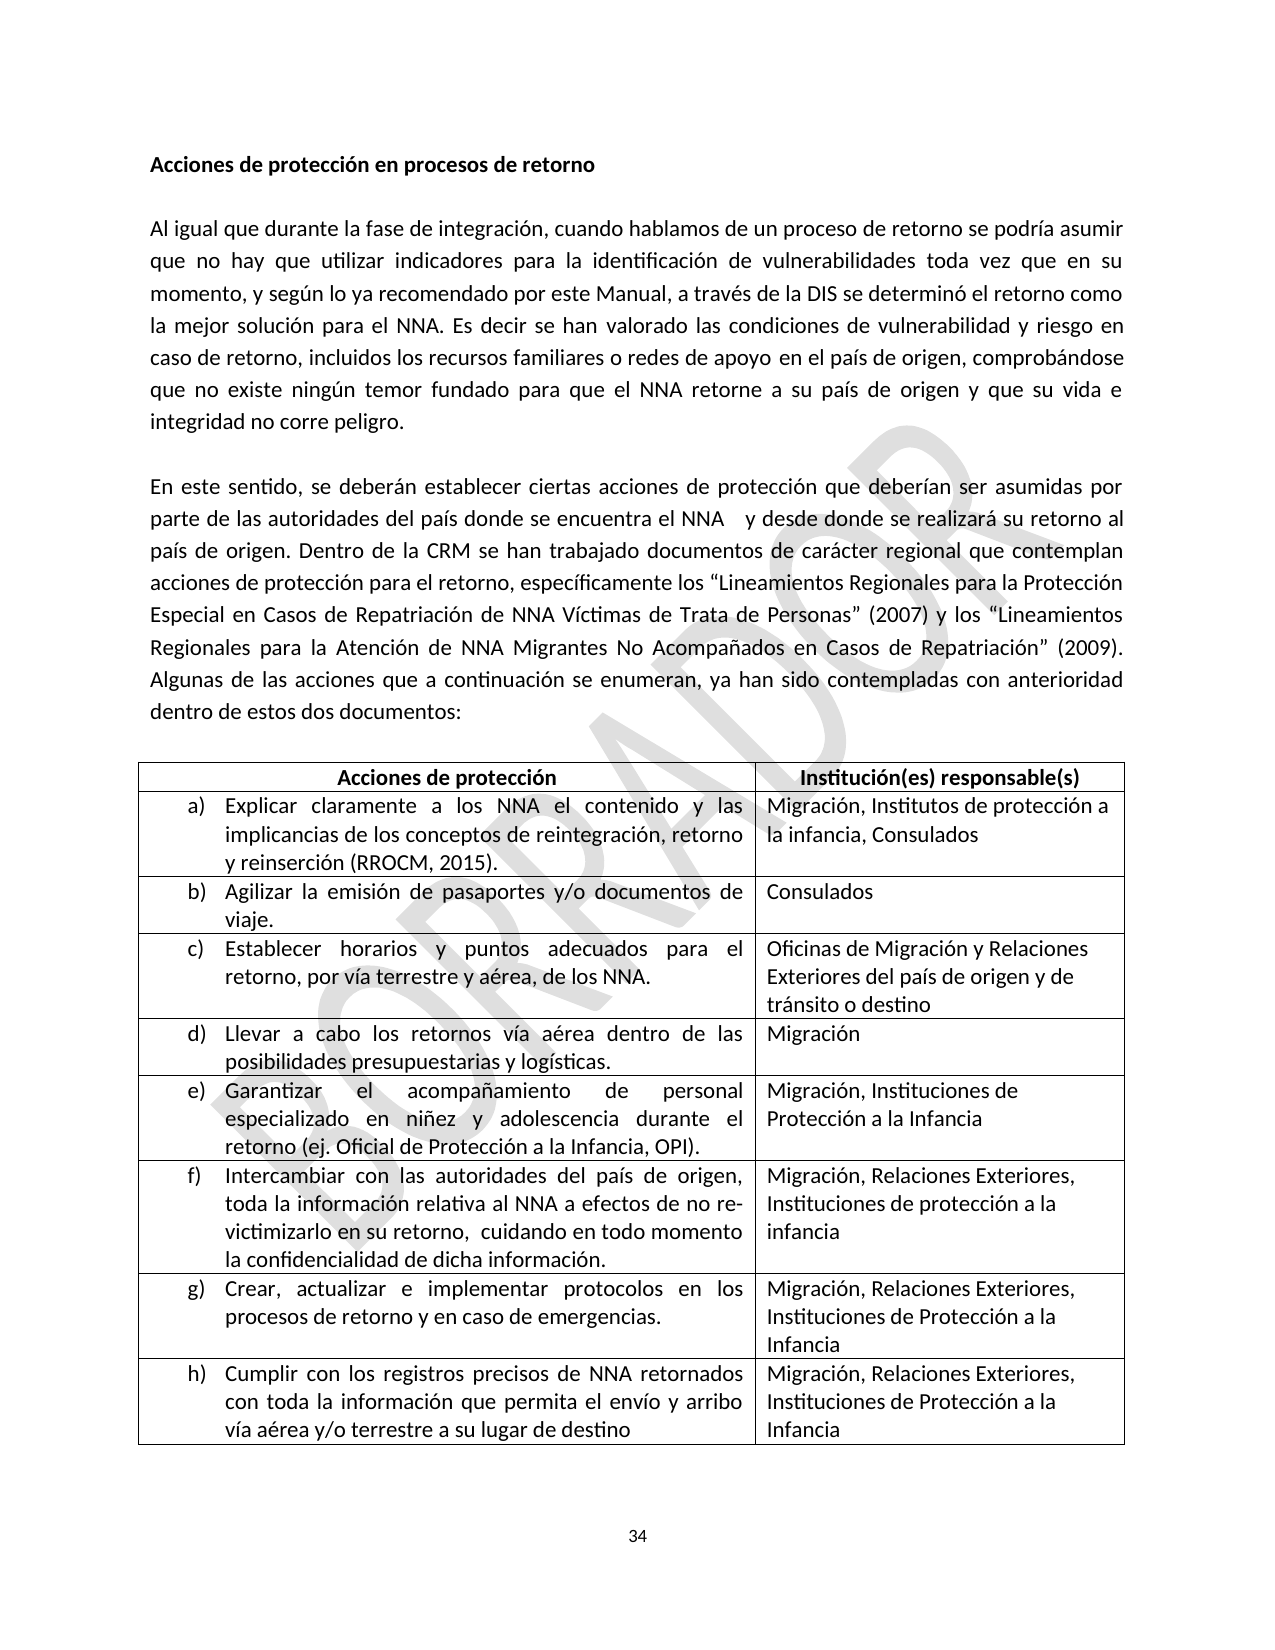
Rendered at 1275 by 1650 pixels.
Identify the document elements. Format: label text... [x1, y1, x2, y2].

table_cell Migración, Instituciones de Protección a la Infancia [756, 1076, 1124, 1160]
table_cell Migración [756, 1019, 1124, 1075]
table_cell Crear, actualizar e implementar protocolos en los procesos de retorno y en caso de emergencias. [139, 1274, 755, 1358]
table_cell Llevar a cabo los retornos vía aérea dentro de las posibilidades presupuestarias y logísticas. [139, 1019, 755, 1075]
table_cell Migración, Relaciones Exteriores, Instituciones de Protección a la Infancia [756, 1274, 1124, 1358]
table_header Acciones de protección [139, 763, 755, 791]
table_cell Consulados [756, 877, 1124, 933]
table_cell Migración, Relaciones Exteriores, Instituciones de Protección a la Infancia [756, 1359, 1124, 1443]
table_cell Garantizar el acompañamiento de personal especializado en niñez y adolescencia durante el retorno (ej. Oficial de Protección a la Infancia, OPI). [139, 1076, 755, 1160]
table_header Institución(es) responsable(s) [756, 763, 1124, 791]
table_cell Migración, Relaciones Exteriores, Instituciones de protección a la infancia [756, 1161, 1124, 1273]
text Acciones de protección en procesos de retorno [150, 150, 1125, 178]
table_cell Cumplir con los registros precisos de NNA retornados con toda la información que permita el envío y arribo vía aérea y/o terrestre a su lugar de destino [139, 1359, 755, 1443]
table_cell Establecer horarios y puntos adecuados para el retorno, por vía terrestre y aérea, de los NNA. [139, 934, 755, 1018]
table_cell Migración, Institutos de protección a la infancia, Consulados [756, 792, 1124, 876]
table_cell Explicar claramente a los NNA el contenido y las implicancias de los conceptos de reintegración, retorno y reinserción (RROCM, 2015). [139, 792, 755, 876]
text Al igual que durante la fase de integración, cuando hablamos de un proceso de retorno se podría asumir que no hay que utilizar indicadores para la identificación de vulnerabilidades toda vez que en su momento, y según lo ya recomendado por este Manual, a través de la DIS se determinó el retorno como la mejor solución para el NNA. Es decir se han valorado las condiciones de vulnerabilidad y riesgo en caso de retorno, incluidos los recursos familiares o redes de apoyo en el país de origen, comprobándose que no existe ningún temor fundado para que el NNA retorne a su país de origen y que su vida e integridad no corre peligro. [150, 214, 1125, 436]
table_cell Oficinas de Migración y Relaciones Exteriores del país de origen y de tránsito o destino [756, 934, 1124, 1018]
table_cell Intercambiar con las autoridades del país de origen, toda la información relativa al NNA a efectos de no re-victimizarlo en su retorno, cuidando en todo momento la confidencialidad de dicha información. [139, 1161, 755, 1273]
table_cell Agilizar la emisión de pasaportes y/o documentos de viaje. [139, 877, 755, 933]
text En este sentido, se deberán establecer ciertas acciones de protección que deberían ser asumidas por parte de las autoridades del país donde se encuentra el NNA y desde donde se realizará su retorno al país de origen. Dentro de la CRM se han trabajado documentos de carácter regional que contemplan acciones de protección para el retorno, específicamente los “Lineamientos Regionales para la Protección Especial en Casos de Repatriación de NNA Víctimas de Trata de Personas” (2007) y los “Lineamientos Regionales para la Atención de NNA Migrantes No Acompañados en Casos de Repatriación” (2009). Algunas de las acciones que a continuación se enumeran, ya han sido contempladas con anterioridad dentro de estos dos documentos: [150, 472, 1125, 725]
